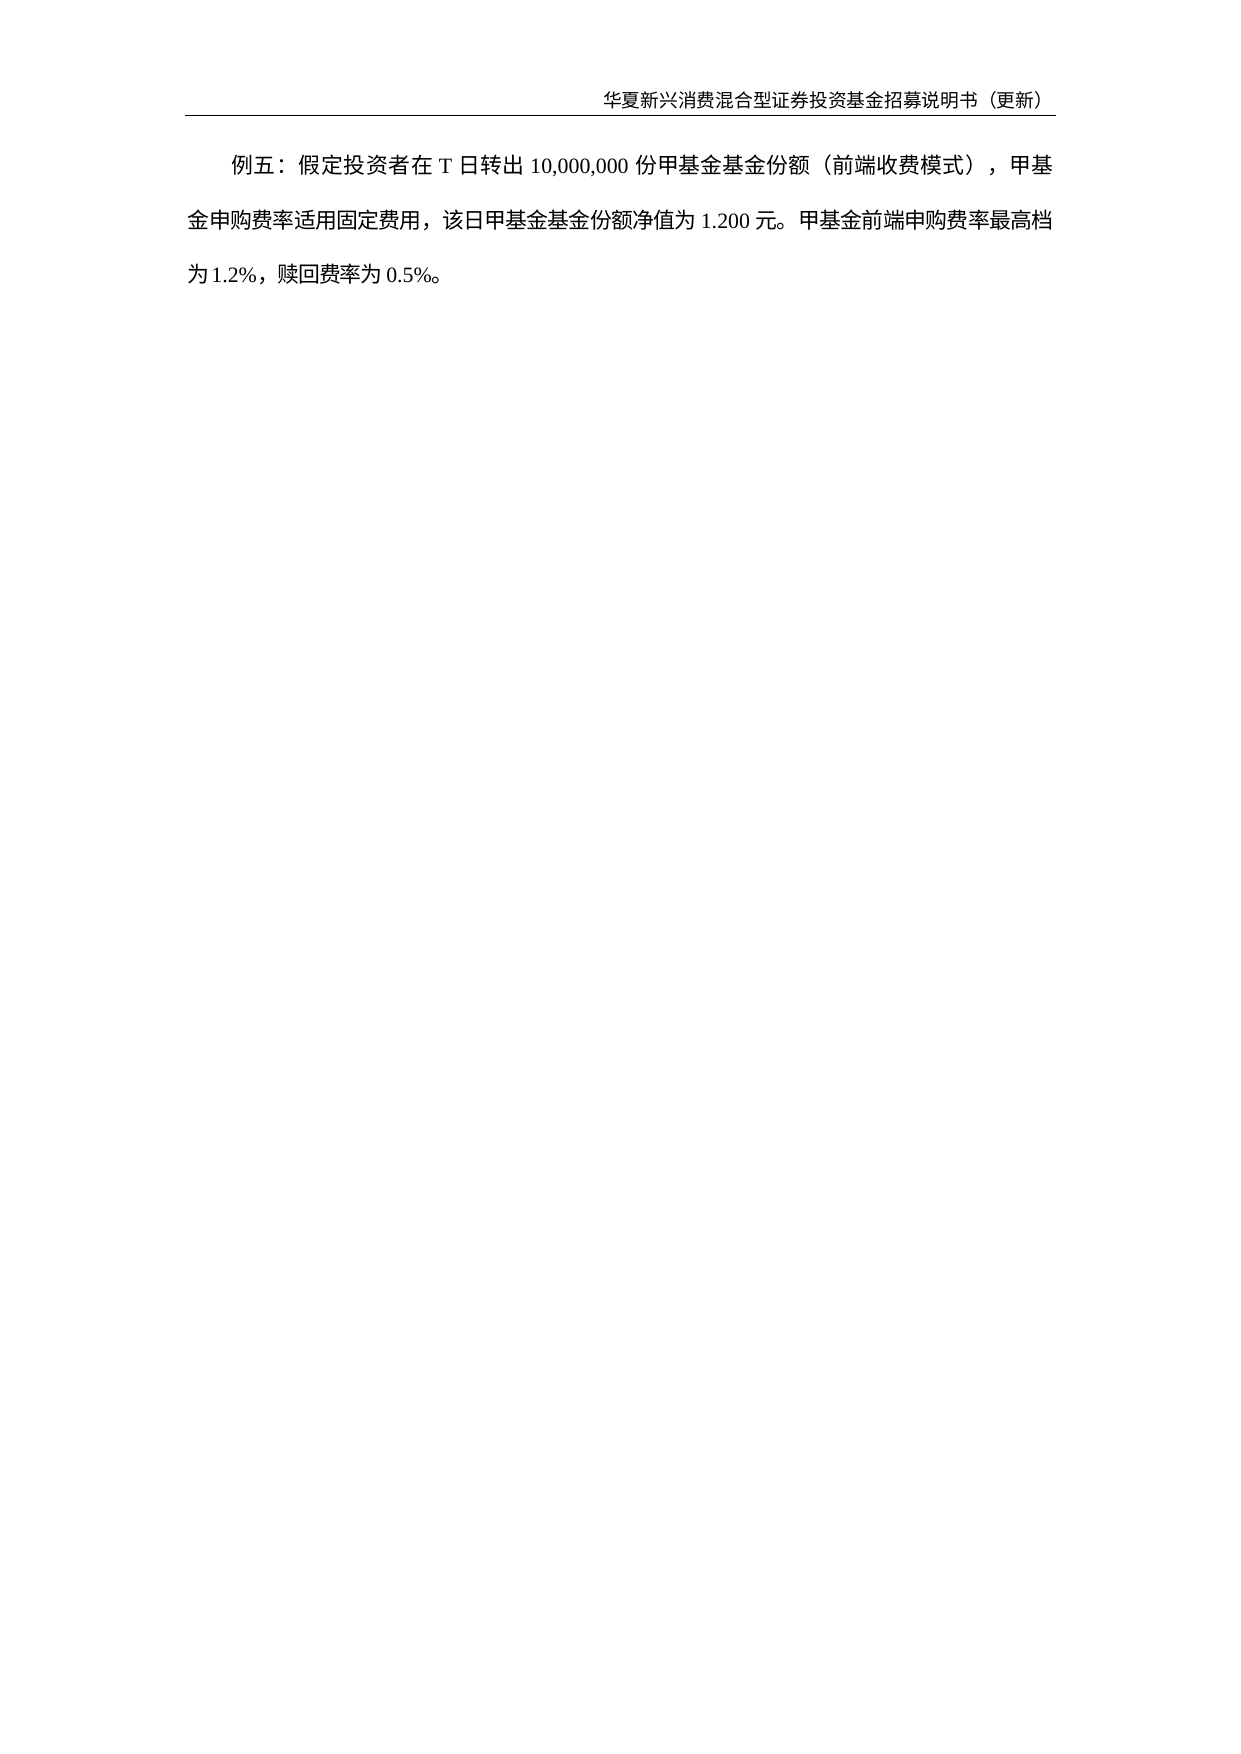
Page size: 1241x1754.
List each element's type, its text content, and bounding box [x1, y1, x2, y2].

text 例五：假定投资者在T 日转出 10,000,000 份甲基金基金份额（前端收费模式），甲基金申购费率适用固定费用，该日甲基金基金份额净值为 1.200 元。甲基金前端申购费率最高档为 1.2%，赎回费率为 0.5%。 [187, 148, 1054, 289]
